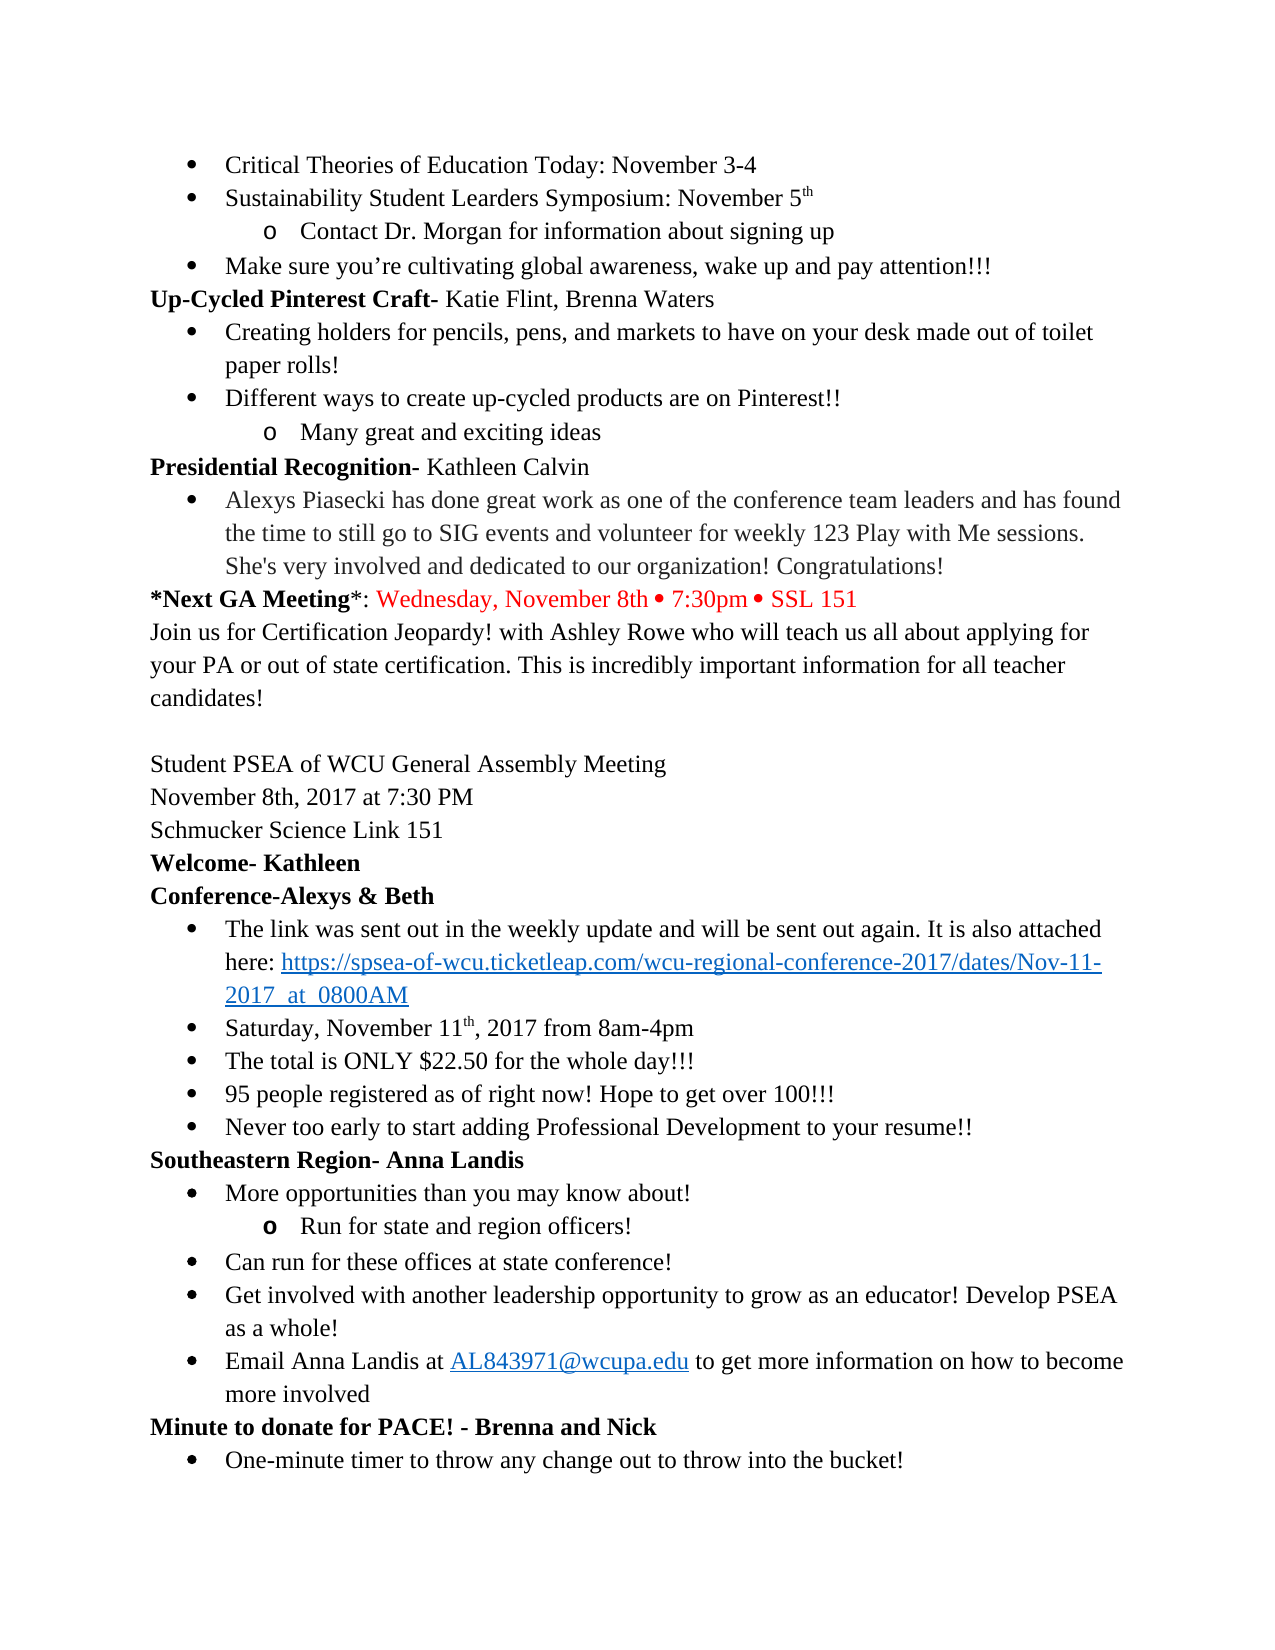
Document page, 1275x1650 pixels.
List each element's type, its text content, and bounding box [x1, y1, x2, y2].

text Student PSEA of WCU General Assembly Meeting [150, 749, 1125, 778]
list Sustainability Student Learders Symposium: November 5th [187, 183, 1125, 212]
list The link was sent out in the weekly update and will be sent out again. It is also attached here: https://spsea-of-wcu.ticketleap.com/wcu-regional-conference-2017/dates/Nov-11-2017_at_0800AM [187, 914, 1125, 1009]
list Get involved with another leadership opportunity to grow as an educator! Develop PSEA as a whole! [187, 1280, 1125, 1342]
list Different ways to create up-cycled products are on Pinterest!! [187, 383, 1125, 412]
text Welcome- Kathleen [150, 848, 1125, 877]
list One-minute timer to throw any change out to throw into the bucket! [187, 1445, 1125, 1474]
text *Next GA Meeting*: Wednesday, November 8th 7:30pm SSL 151 [150, 584, 1125, 613]
text Join us for Certification Jeopardy! with Ashley Rowe who will teach us all about applying for your PA or out of state certification. This is incredibly important information for all teacher candidates! [150, 617, 1125, 712]
text Southeastern Region- Anna Landis [150, 1145, 1125, 1174]
list Creating holders for pencils, pens, and markets to have on your desk made out of toilet paper rolls! [187, 317, 1125, 379]
text Presidential Recognition- Kathleen Calvin [150, 452, 1125, 481]
text Up-Cycled Pinterest Craft- Katie Flint, Brenna Waters [150, 284, 1125, 313]
list Email Anna Landis at AL843971@wcupa.edu to get more information on how to become more involved [187, 1346, 1125, 1408]
text Minute to donate for PACE! - Brenna and Nick [150, 1412, 1125, 1441]
list Many great and exciting ideas [262, 417, 1125, 447]
list The total is ONLY $22.50 for the whole day!!! [187, 1046, 1125, 1075]
text Schmucker Science Link 151 [150, 815, 1125, 844]
list Run for state and region officers! [262, 1211, 1125, 1242]
list Contact Dr. Morgan for information about signing up [262, 216, 1125, 247]
list Critical Theories of Education Today: November 3-4 [187, 150, 1125, 179]
text Conference-Alexys & Beth [150, 881, 1125, 910]
text November 8th, 2017 at 7:30 PM [150, 782, 1125, 811]
list Can run for these offices at state conference! [187, 1247, 1125, 1276]
list Alexys Piasecki has done great work as one of the conference team leaders and has found the time to still go to SIG events and volunteer for weekly 123 Play with Me sessions. She's very involved and dedicated to our organization! Congratulations! [187, 485, 1125, 580]
list 95 people registered as of right now! Hope to get over 100!!! [187, 1079, 1125, 1108]
list Saturday, November 11th, 2017 from 8am-4pm [187, 1013, 1125, 1042]
list Make sure you’re cultivating global awareness, wake up and pay attention!!! [187, 251, 1125, 280]
list More opportunities than you may know about! [187, 1178, 1125, 1207]
list Never too early to start adding Professional Development to your resume!! [187, 1112, 1125, 1141]
